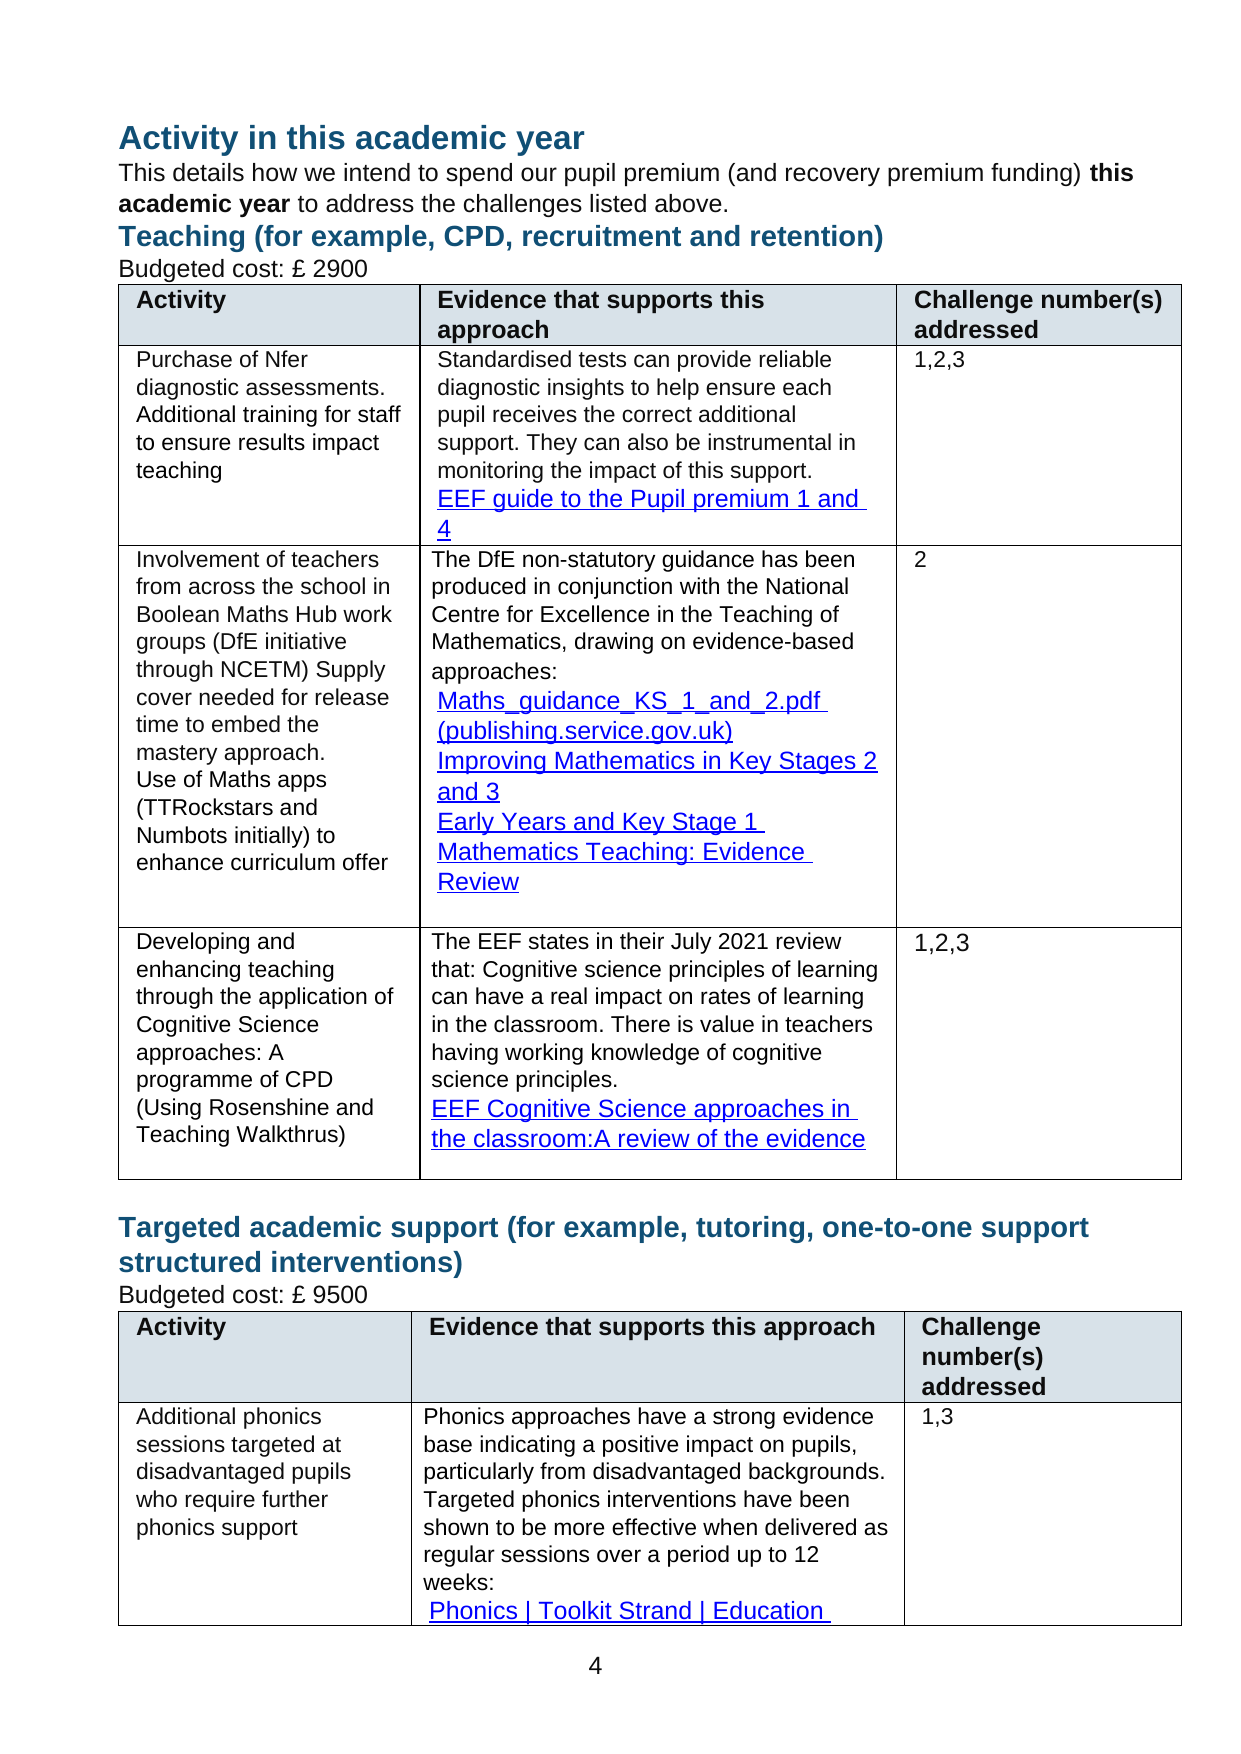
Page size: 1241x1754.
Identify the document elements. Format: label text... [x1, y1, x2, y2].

subtitle Teaching (for example, CPD, recruitment and retention) [118, 219, 1181, 252]
table_cell The DfE non-statutory guidance has been produced in conjunction with the National Centre for Excellence in the Teaching of Mathematics, drawing on evidence-based approaches: Maths_guidance_KS_1_and_2.pdf (publishing.service.gov.uk) Improving Mathematics in Key Stages 2 and 3 Early Years and Key Stage 1 Mathematics Teaching: Evidence Review [421, 546, 896, 927]
table_cell 1,3 [905, 1403, 1181, 1625]
text Budgeted cost: £ 9500 [118, 1281, 1181, 1309]
table_cell 2 [897, 546, 1181, 927]
table_cell Involvement of teachers from across the school in Boolean Maths Hub work groups (DfE initiative through NCETM) Supply cover needed for release time to embed the mastery approach. Use of Maths apps (TTRockstars and Numbots initially) to enhance curriculum offer [119, 546, 419, 927]
text Budgeted cost: £ 2900 [118, 254, 1181, 283]
table_header Challenge number(s) addressed [905, 1312, 1181, 1402]
table_cell Purchase of Nfer diagnostic assessments. Additional training for staff to ensure results impact teaching [119, 346, 419, 544]
subtitle Activity in this academic year [118, 118, 1181, 157]
table_cell Standardised tests can provide reliable diagnostic insights to help ensure each pupil receives the correct additional support. They can also be instrumental in monitoring the impact of this support. EEF guide to the Pupil premium 1 and 4 [421, 346, 896, 544]
table_header Activity [119, 1312, 411, 1402]
table_cell Developing and enhancing teaching through the application of Cognitive Science approaches: A programme of CPD (Using Rosenshine and Teaching Walkthrus) [119, 928, 419, 1179]
table_cell The EEF states in their July 2021 review that: Cognitive science principles of learning can have a real impact on rates of learning in the classroom. There is value in teachers having working knowledge of cognitive science principles. EEF Cognitive Science approaches in the classroom:A review of the evidence [421, 928, 896, 1179]
table_cell 1,2,3 [897, 928, 1181, 1179]
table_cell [119, 1403, 411, 1625]
table_header Challenge number(s) addressed [897, 285, 1181, 345]
table_header Evidence that supports this approach [421, 285, 896, 345]
text This details how we intend to spend our pupil premium (and recovery premium funding) this academic year to address the challenges listed above. [118, 158, 1181, 217]
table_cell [412, 1403, 904, 1625]
table_cell 1,2,3 [897, 346, 1181, 544]
table_header Evidence that supports this approach [412, 1312, 904, 1402]
text Targeted academic support (for example, tutoring, one-to-one support structured interventions) [118, 1210, 1181, 1279]
table_header Activity [119, 285, 419, 345]
